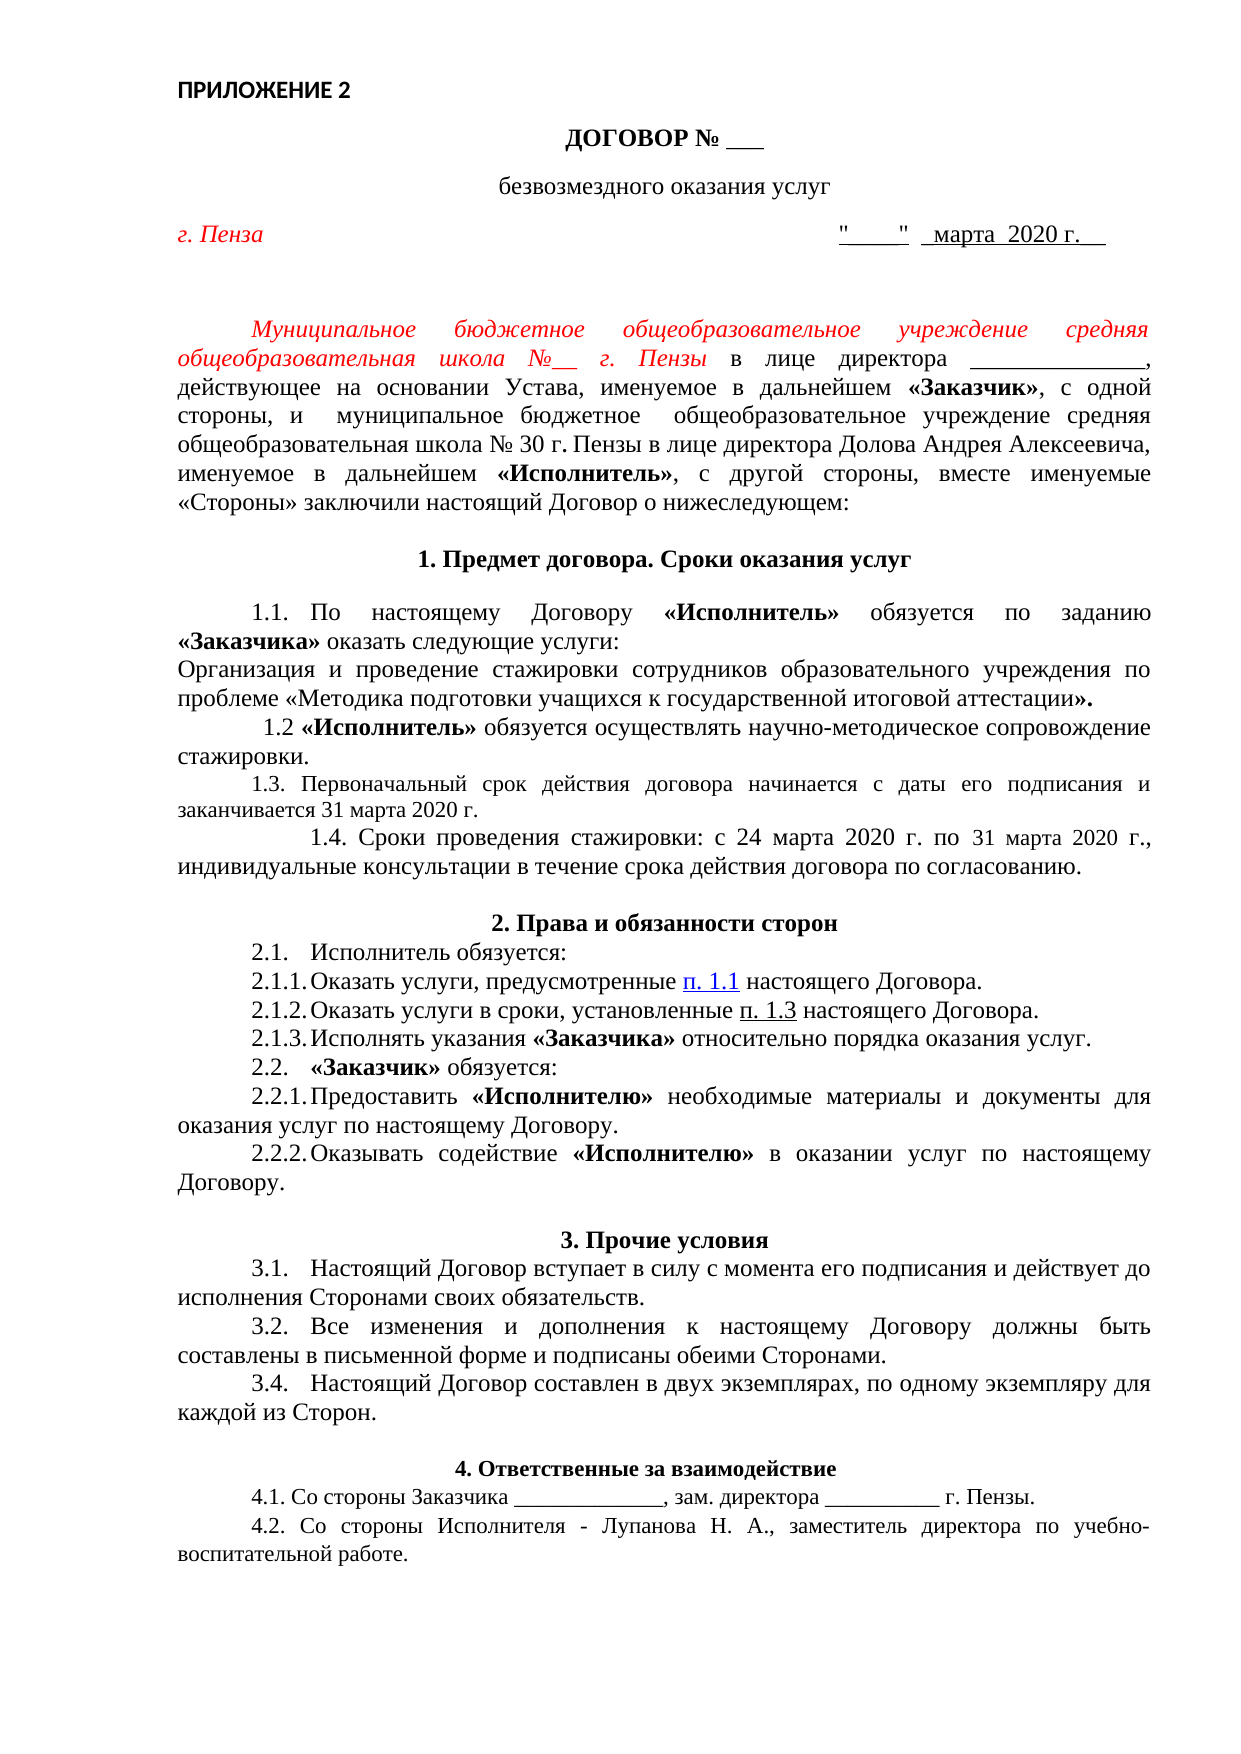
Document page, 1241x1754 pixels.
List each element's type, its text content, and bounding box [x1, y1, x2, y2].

list 4.2. Со стороны Исполнителя - Лупанова Н. А., заместитель директора по учебно-воспитательной работе. [177, 1512, 1152, 1566]
text 2.1.2. Оказать услуги в сроки, установленные п. 1.3 настоящего Договора. [177, 995, 1152, 1023]
text 1.2 «Исполнитель» обязуется осуществлять научно-методическое сопровождение стажировки. [177, 712, 1152, 769]
text г. Пенза "____" _марта 2020 г.__ [177, 219, 1152, 248]
text Организация и проведение стажировки сотрудников образовательного учреждения по проблеме «Методика подготовки учащихся к государственной итоговой аттестации». [177, 654, 1152, 712]
text 1.4. Сроки проведения стажировки: с 24 марта 2020 г. по 31 марта 2020 г., индивидуальные консультации в течение срока действия договора по согласованию. [177, 822, 1152, 880]
text 2.2.2. Оказывать содействие «Исполнителю» в оказании услуг по настоящему Договору. [177, 1138, 1152, 1196]
text 2.1.3. Исполнять указания «Заказчика» относительно порядка оказания услуг. [177, 1023, 1152, 1052]
text 2. Права и обязанности сторон [177, 908, 1152, 937]
list 4.1. Со стороны Заказчика _____________, зам. директора __________ г. Пензы. [177, 1483, 1152, 1509]
text 1.1. По настоящему Договору «Исполнитель» обязуется по заданию «Заказчика» оказать следующие услуги: [177, 597, 1152, 654]
text 3. Прочие условия [177, 1225, 1152, 1253]
text ПРИЛОЖЕНИЕ 2 [177, 74, 1152, 104]
list 4. Ответственные за взаимодействие [140, 1455, 1152, 1481]
text 1. Предмет договора. Сроки оказания услуг [177, 544, 1152, 573]
text 3.1. Настоящий Договор вступает в силу с момента его подписания и действует до исполнения Сторонами своих обязательств. [177, 1253, 1152, 1311]
text ДОГОВОР № ___ [177, 123, 1152, 152]
text 2.2. «Заказчик» обязуется: [177, 1052, 1152, 1081]
text 2.1.1. Оказать услуги, предусмотренные п. 1.1 настоящего Договора. [177, 966, 1152, 995]
text 1.3. Первоначальный срок действия договора начинается с даты его подписания и заканчивается 31 марта 2020 г. [177, 769, 1152, 822]
text 3.4. Настоящий Договор составлен в двух экземплярах, по одному экземпляру для каждой из Сторон. [177, 1368, 1152, 1426]
text Муниципальное бюджетное общеобразовательное учреждение средняя общеобразовательная школа №__ г. Пензы в лице директора ______________, действующее на основании Устава, именуемое в дальнейшем «Заказчик», с одной стороны, и муниципальное бюджетное общеобразовательное учреждение средняя общеобразовательная школа № 30 г. Пензы в лице директора Долова Андрея Алексеевича, именуемое в дальнейшем «Исполнитель», с другой стороны, вместе именуемые «Стороны» заключили настоящий Договор о нижеследующем: [177, 314, 1152, 516]
text безвозмездного оказания услуг [177, 171, 1152, 200]
text 3.2. Все изменения и дополнения к настоящему Договору должны быть составлены в письменной форме и подписаны обеими Сторонами. [177, 1311, 1152, 1368]
text 2.1. Исполнитель обязуется: [177, 937, 1152, 966]
text 2.2.1. Предоставить «Исполнителю» необходимые материалы и документы для оказания услуг по настоящему Договору. [177, 1081, 1152, 1138]
